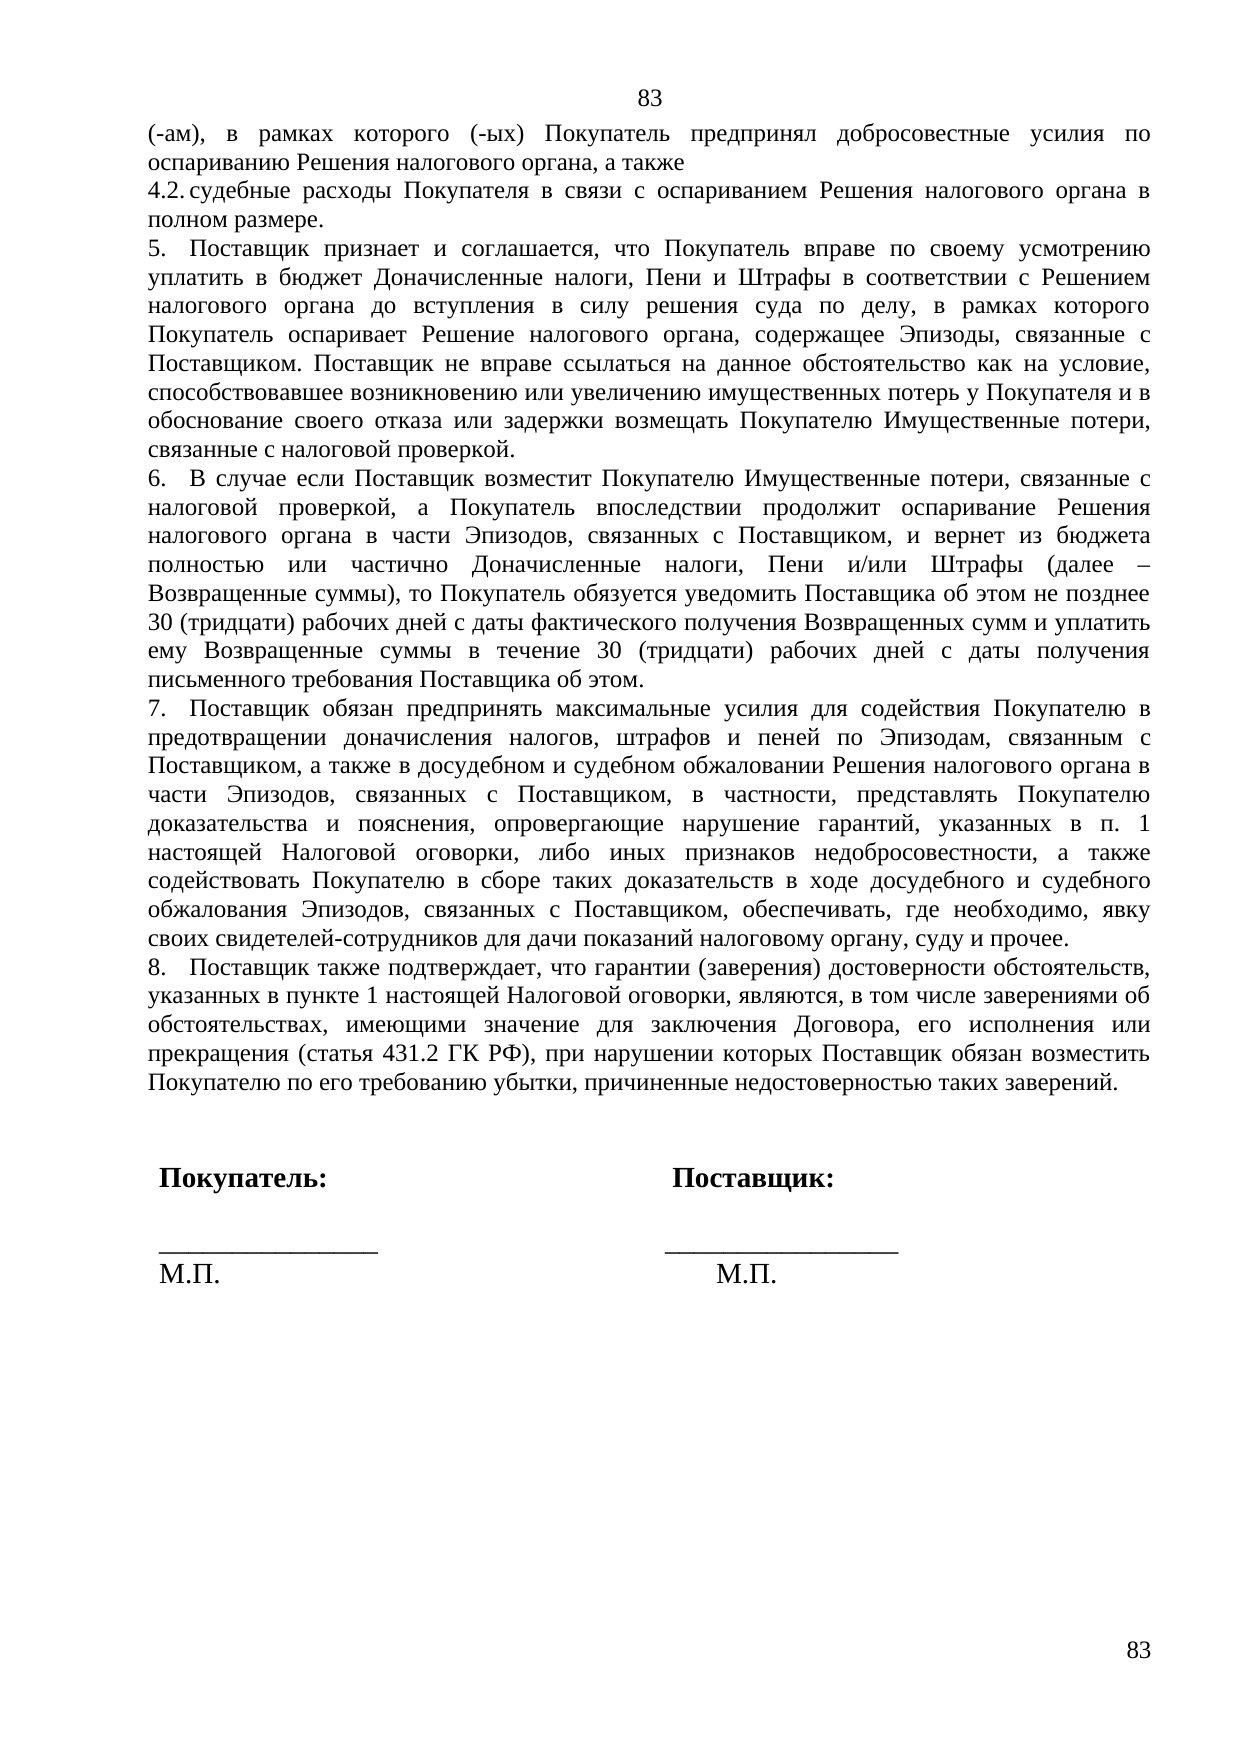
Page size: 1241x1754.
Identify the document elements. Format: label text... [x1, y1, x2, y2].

table_header Поставщик: ________________ М.П. [654, 1160, 1152, 1303]
text 8. Поставщик также подтверждает, что гарантии (заверения) достоверности обстоятельств, указанных в пункте 1 настоящей Налоговой оговорки, являются, в том числе заверениями об обстоятельствах, имеющими значение для заключения Договора, его исполнения или прекращения (статья 431.2 ГК РФ), при нарушении которых Поставщик обязан возместить Покупателю по его требованию убытки, причиненные недостоверностью таких заверений. [148, 952, 1152, 1096]
text 7. Поставщик обязан предпринять максимальные усилия для содействия Покупателю в предотвращении доначисления налогов, штрафов и пеней по Эпизодам, связанным с Поставщиком, а также в досудебном и судебном обжаловании Решения налогового органа в части Эпизодов, связанных с Поставщиком, в частности, представлять Покупателю доказательства и пояснения, опровергающие нарушение гарантий, указанных в п. 1 настоящей Налоговой оговорки, либо иных признаков недобросовестности, а также содействовать Покупателю в сборе таких доказательств в ходе досудебного и судебного обжалования Эпизодов, связанных с Поставщиком, обеспечивать, где необходимо, явку своих свидетелей-сотрудников для дачи показаний налоговому органу, суду и прочее. [148, 693, 1152, 952]
text 4.2. судебные расходы Покупателя в связи с оспариванием Решения налогового органа в полном размере. [148, 176, 1152, 233]
text 5. Поставщик признает и соглашается, что Покупатель вправе по своему усмотрению уплатить в бюджет Доначисленные налоги, Пени и Штрафы в соответствии с Решением налогового органа до вступления в силу решения суда по делу, в рамках которого Покупатель оспаривает Решение налогового органа, содержащее Эпизоды, связанные с Поставщиком. Поставщик не вправе ссылаться на данное обстоятельство как на условие, способствовавшее возникновению или увеличению имущественных потерь у Покупателя и в обоснование своего отказа или задержки возмещать Покупателю Имущественные потери, связанные с налоговой проверкой. [148, 233, 1152, 463]
table_header Покупатель: _______________ М.П. [148, 1160, 653, 1303]
text 6. В случае если Поставщик возместит Покупателю Имущественные потери, связанные с налоговой проверкой, а Покупатель впоследствии продолжит оспаривание Решения налогового органа в части Эпизодов, связанных с Поставщиком, и вернет из бюджета полностью или частично Доначисленные налоги, Пени и/или Штрафы (далее – Возвращенные суммы), то Покупатель обязуется уведомить Поставщика об этом не позднее 30 (тридцати) рабочих дней с даты фактического получения Возвращенных сумм и уплатить ему Возвращенные суммы в течение 30 (тридцати) рабочих дней с даты получения письменного требования Поставщика об этом. [148, 463, 1152, 693]
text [148, 118, 1152, 176]
